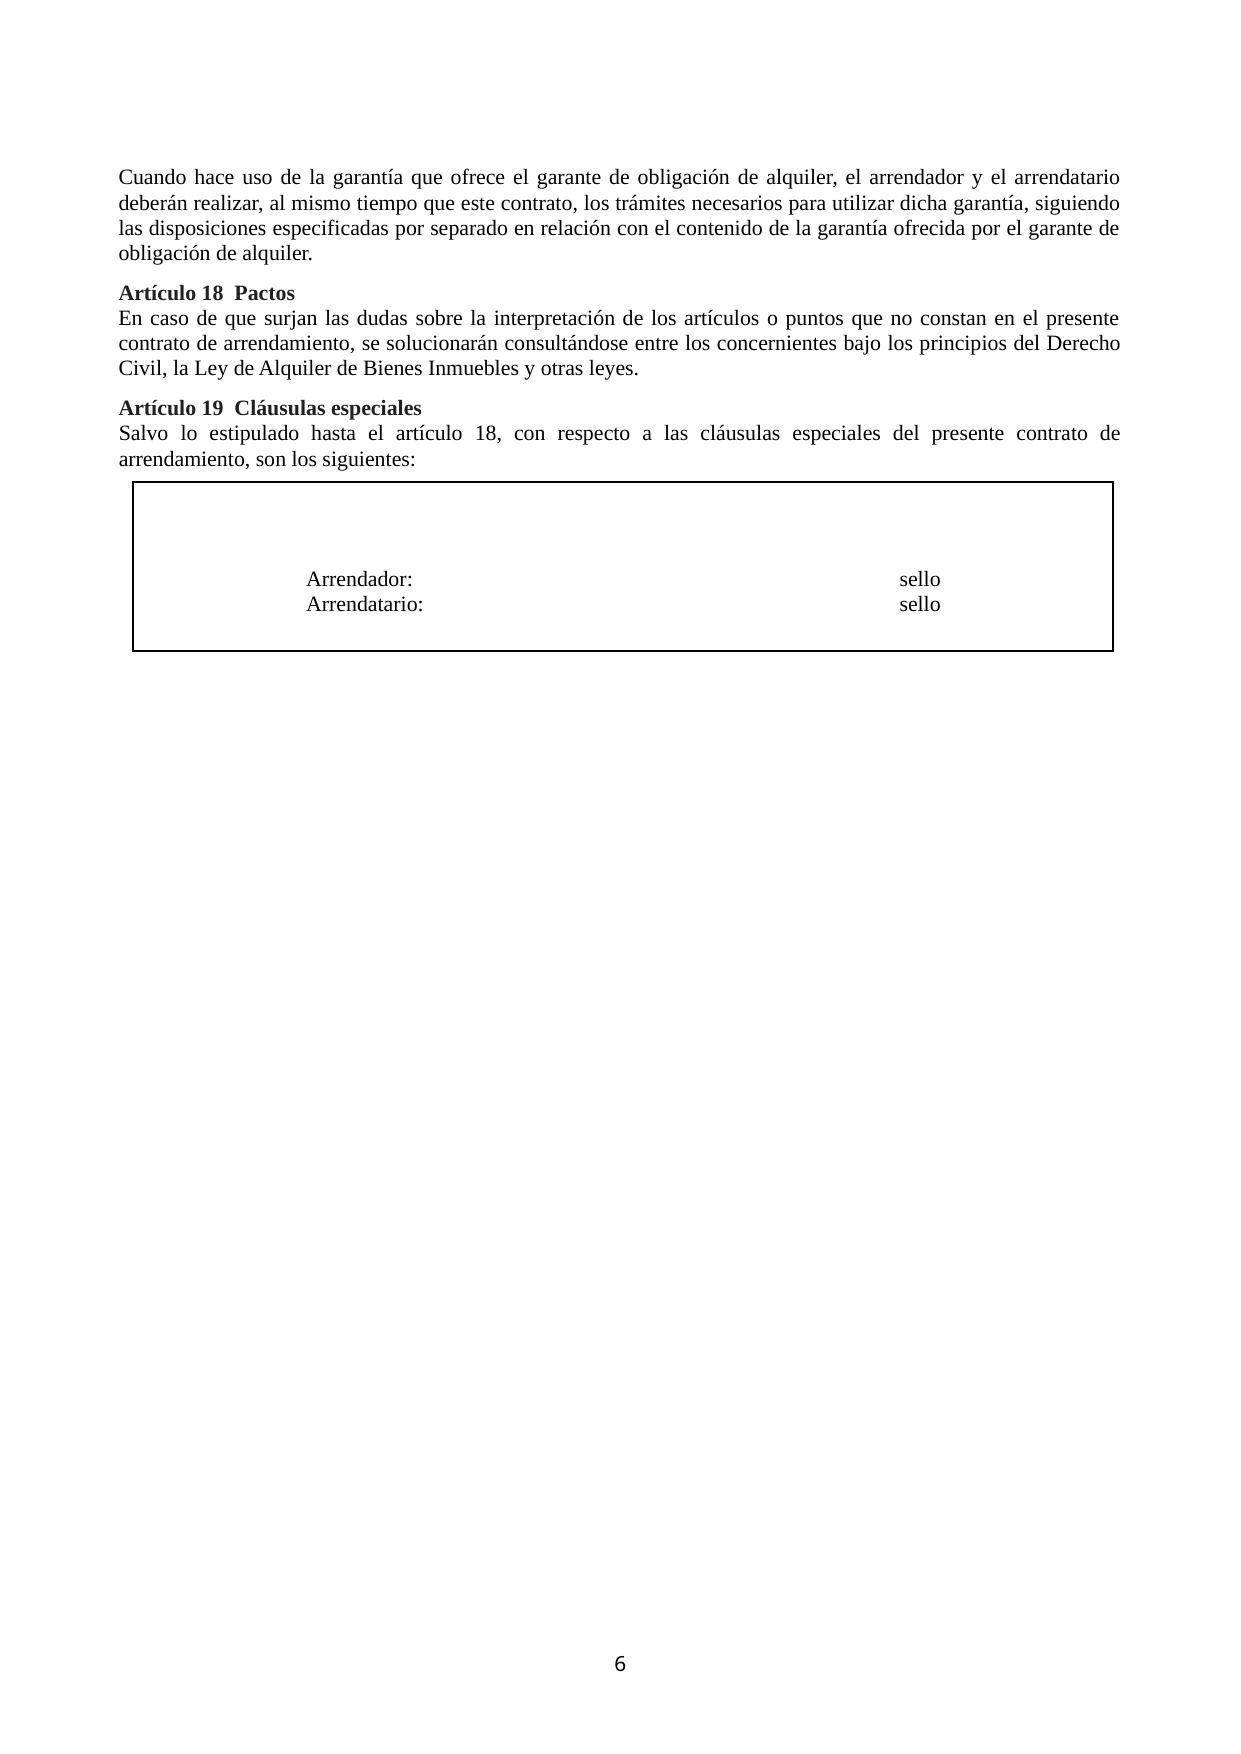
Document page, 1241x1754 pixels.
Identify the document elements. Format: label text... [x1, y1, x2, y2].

text Cuando hace uso de la garantía que ofrece el garante de obligación de alquiler, el arrendador y el arrendatario deberán realizar, al mismo tiempo que este contrato, los trámites necesarios para utilizar dicha garantía, siguiendo las disposiciones especificadas por separado en relación con el contenido de la garantía ofrecida por el garante de obligación de alquiler. [118, 164, 1122, 265]
text Artículo 18 Pactos [118, 280, 1122, 305]
text Artículo 19 Cláusulas especiales [118, 395, 1122, 420]
text Salvo lo estipulado hasta el artículo 18, con respecto a las cláusulas especiales del presente contrato de arrendamiento, son los siguientes: [118, 420, 1122, 471]
text En caso de que surjan las dudas sobre la interpretación de los artículos o puntos que no constan en el presente contrato de arrendamiento, se solucionarán consultándose entre los concernientes bajo los principios del Derecho Civil, la Ley de Alquiler de Bienes Inmuebles y otras leyes. [118, 305, 1122, 381]
